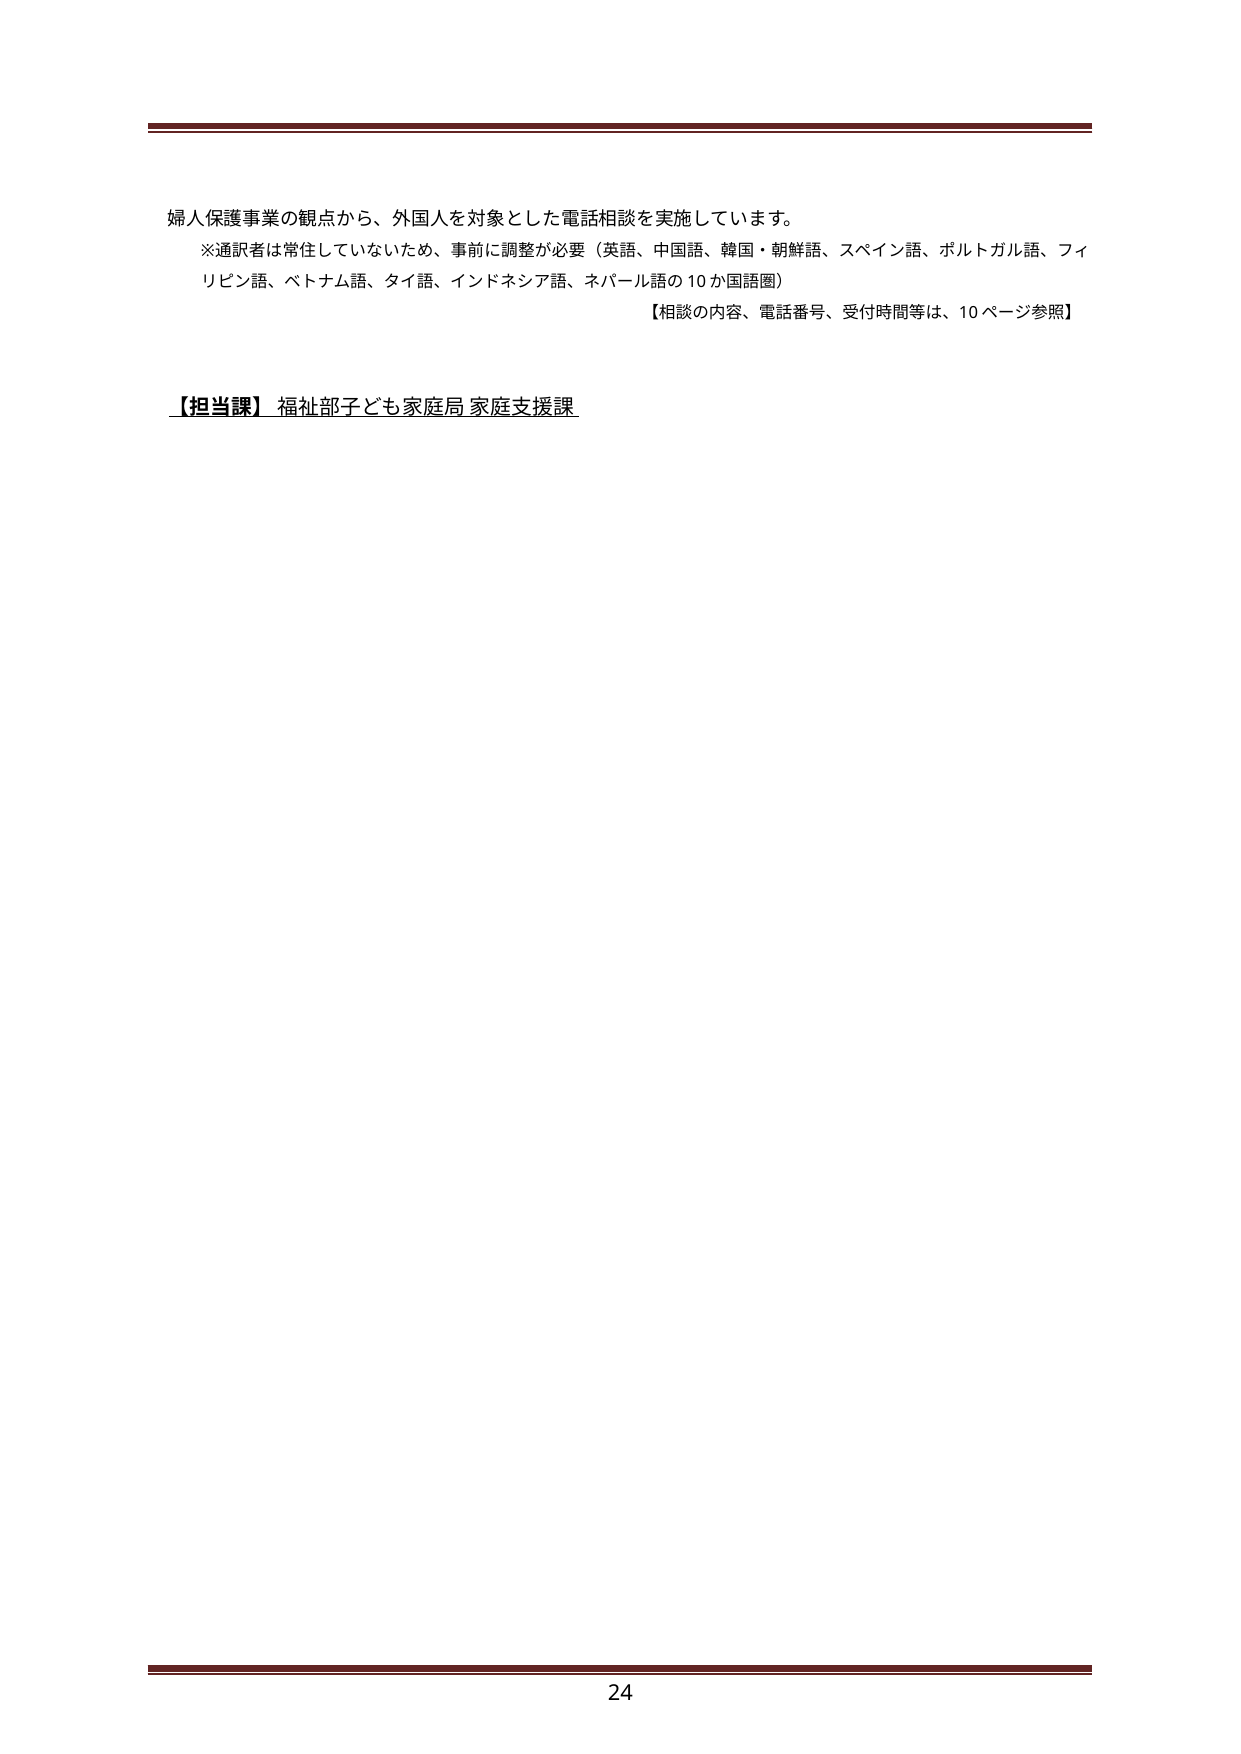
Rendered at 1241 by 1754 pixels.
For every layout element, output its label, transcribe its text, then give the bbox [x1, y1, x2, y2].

text 婦人保護事業の観点から、外国人を対象とした電話相談を実施しています。 [167, 202, 1092, 233]
text ※通訳者は常住していないため、事前に調整が必要（英語、中国語、韓国・朝鮮語、スペイン語、ポルトガル語、フィリピン語、ベトナム語、タイ語、インドネシア語、ネパール語の10か国語圏） [201, 233, 1092, 296]
text 【担当課】 福祉部子ども家庭局 家庭支援課 [148, 389, 1092, 421]
text 【相談の内容、電話番号、受付時間等は、10ページ参照】 [148, 296, 1081, 327]
